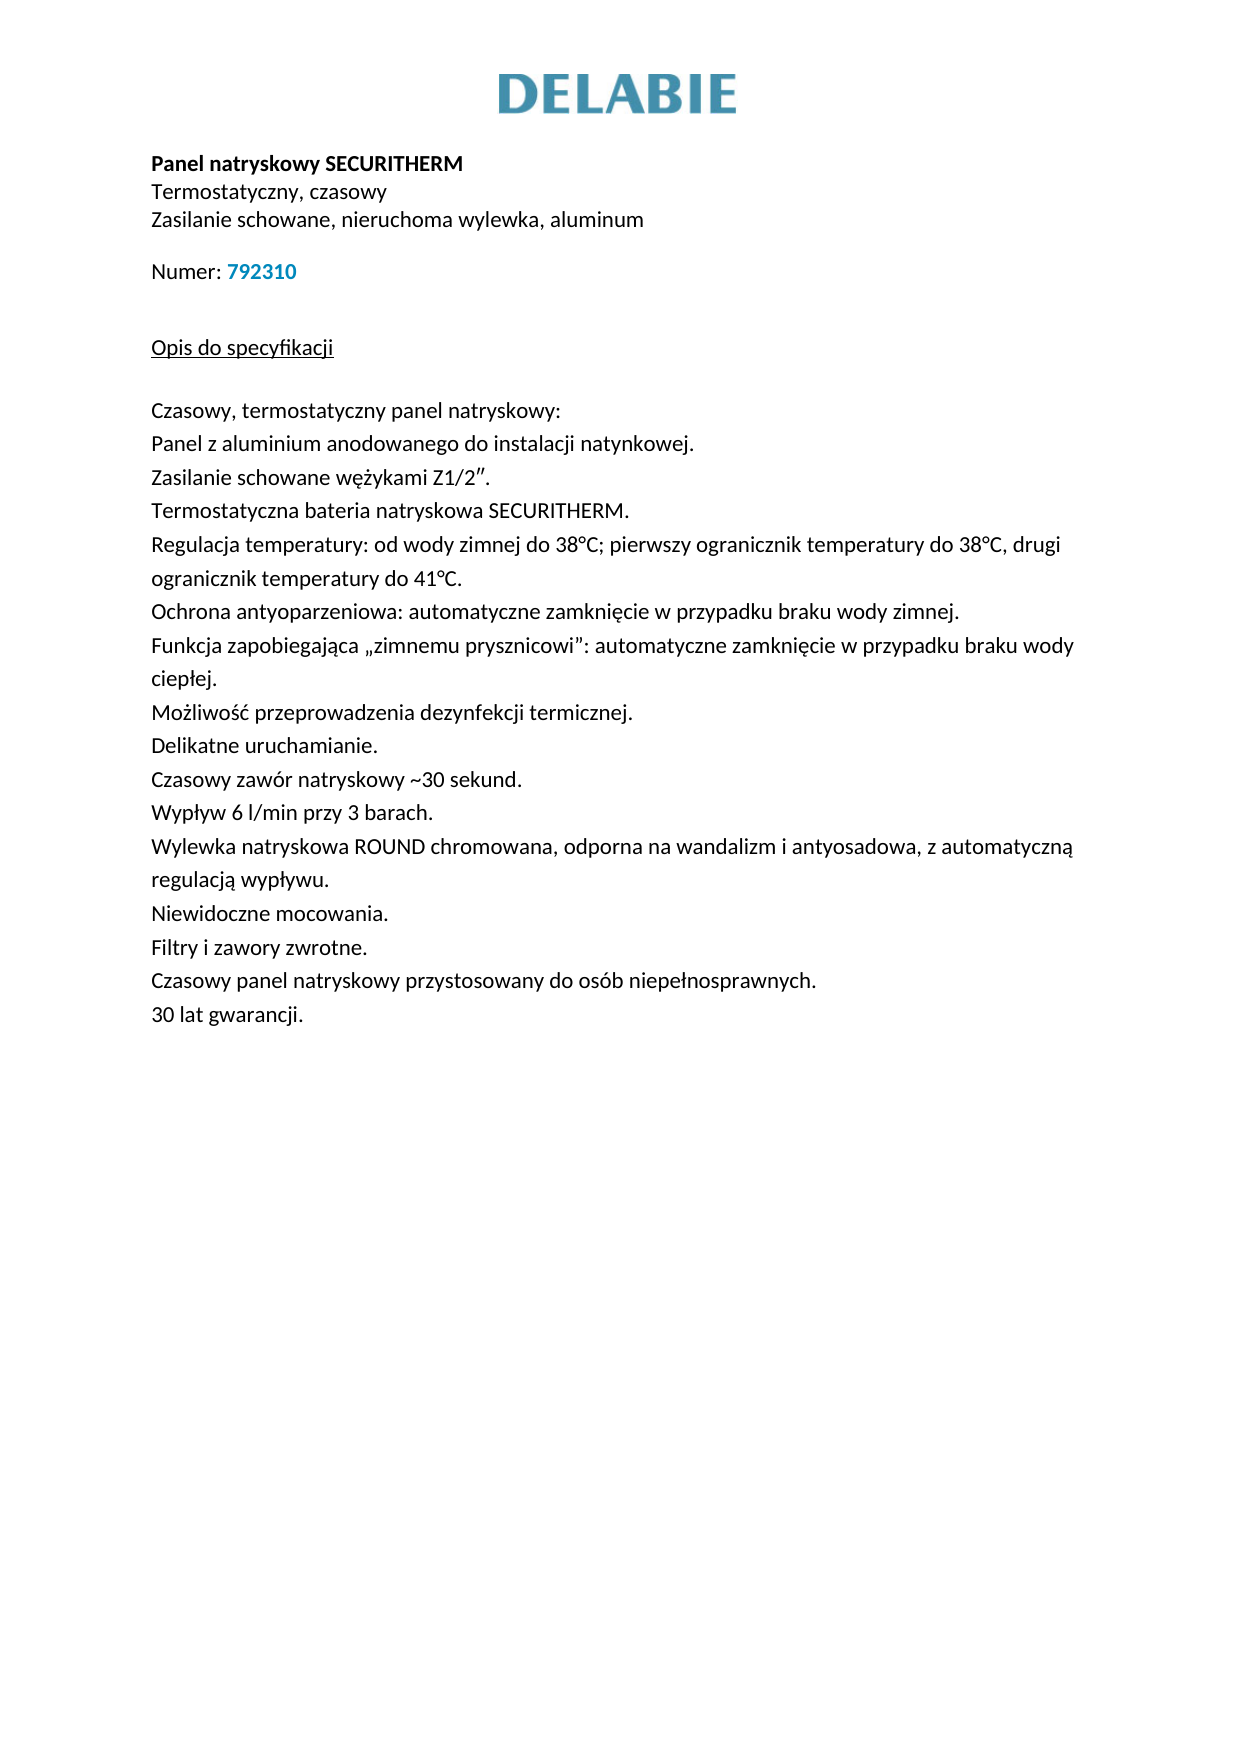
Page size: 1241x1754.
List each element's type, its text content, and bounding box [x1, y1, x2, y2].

text Panel natryskowy SECURITHERM [151, 149, 1084, 177]
picture [497, 74, 738, 114]
text Wylewka natryskowa ROUND chromowana, odporna na wandalizm i antyosadowa, z automatyczną regulacją wypływu. [151, 832, 1084, 894]
text Możliwość przeprowadzenia dezynfekcji termicznej. [151, 698, 1084, 726]
text Numer: 792310 [151, 257, 1084, 285]
text Niewidoczne mocowania. [151, 899, 1084, 927]
text Wypływ 6 l/min przy 3 barach. [151, 798, 1084, 827]
text 30 lat gwarancji. [151, 1000, 1084, 1028]
text Termostatyczny, czasowy [151, 177, 1084, 205]
text Opis do specyfikacji [151, 333, 1084, 361]
text Czasowy, termostatyczny panel natryskowy: [151, 396, 1084, 424]
text Panel z aluminium anodowanego do instalacji natynkowej. [151, 429, 1084, 458]
text Ochrona antyoparzeniowa: automatyczne zamknięcie w przypadku braku wody zimnej. [151, 597, 1084, 625]
text Filtry i zawory zwrotne. [151, 933, 1084, 961]
text Zasilanie schowane, nieruchoma wylewka, aluminum [151, 205, 1084, 233]
text Czasowy zawór natryskowy ~30 sekund. [151, 765, 1084, 793]
text Funkcja zapobiegająca „zimnemu prysznicowi”: automatyczne zamknięcie w przypadku braku wody ciepłej. [151, 631, 1084, 692]
text Delikatne uruchamianie. [151, 731, 1084, 759]
text Zasilanie schowane wężykami Z1/2″. [151, 463, 1084, 491]
text Termostatyczna bateria natryskowa SECURITHERM. [151, 497, 1084, 525]
text Czasowy panel natryskowy przystosowany do osób niepełnosprawnych. [151, 966, 1084, 994]
text Regulacja temperatury: od wody zimnej do 38°C; pierwszy ogranicznik temperatury do 38°C, drugi ogranicznik temperatury do 41°C. [151, 530, 1084, 592]
